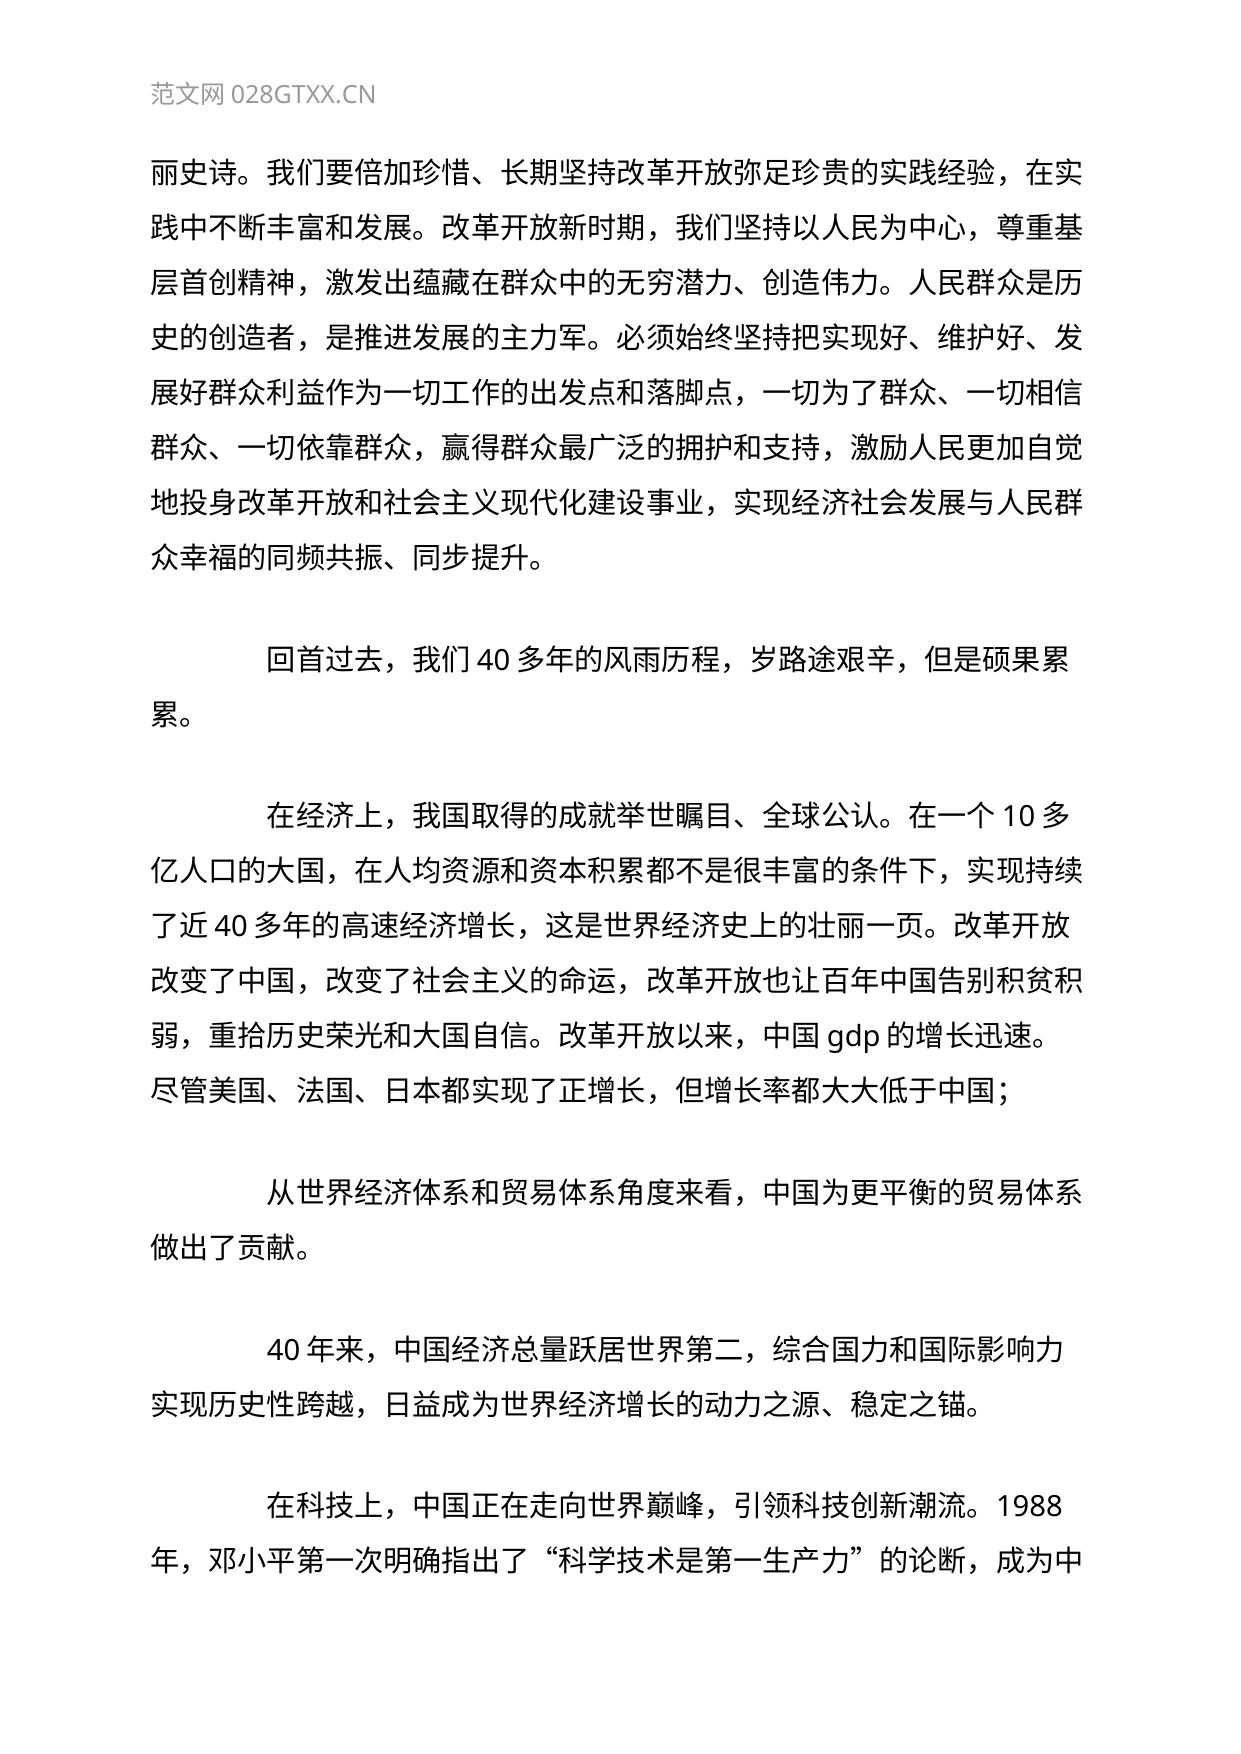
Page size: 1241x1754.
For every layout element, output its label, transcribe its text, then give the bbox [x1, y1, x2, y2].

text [150, 1483, 1090, 1580]
text 从世界经济体系和贸易体系角度来看，中国为更平衡的贸易体系做出了贡献。 [150, 1169, 1090, 1267]
text 40年来，中国经济总量跃居世界第二，综合国力和国际影响力实现历史性跨越，日益成为世界经济增长的动力之源、稳定之锚。 [150, 1326, 1090, 1423]
text 回首过去，我们40多年的风雨历程，岁路途艰辛，但是硕果累累。 [150, 636, 1090, 733]
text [150, 150, 1090, 577]
text 在经济上，我国取得的成就举世瞩目、全球公认。在一个10多亿人口的大国，在人均资源和资本积累都不是很丰富的条件下，实现持续了近40多年的高速经济增长，这是世界经济史上的壮丽一页。改革开放改变了中国，改变了社会主义的命运，改革开放也让百年中国告别积贫积弱，重拾历史荣光和大国自信。改革开放以来，中国gdp的增长迅速。尽管美国、法国、日本都实现了正增长，但增长率都大大低于中国； [150, 793, 1090, 1110]
